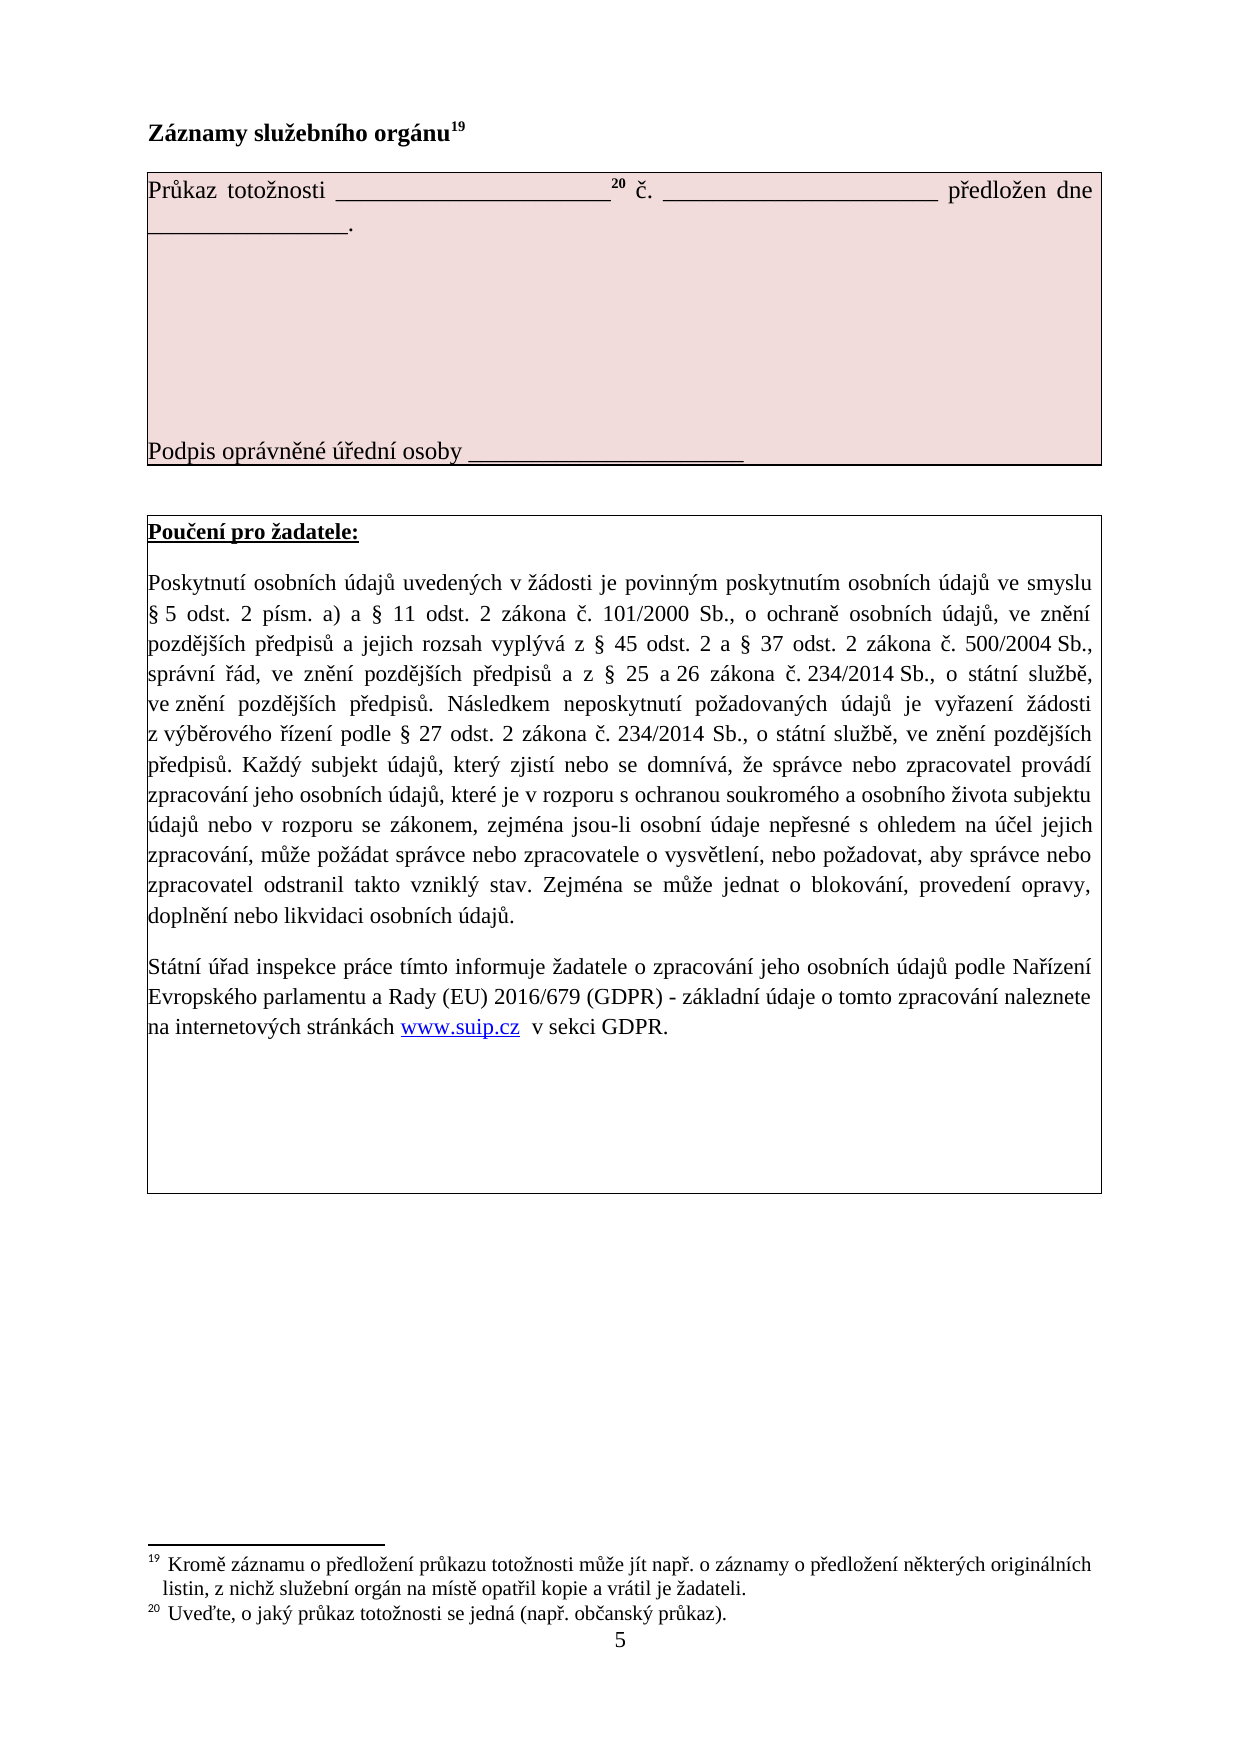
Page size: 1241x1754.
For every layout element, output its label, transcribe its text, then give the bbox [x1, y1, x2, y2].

text Státní úřad inspekce práce tímto informuje žadatele o zpracování jeho osobních údajů podle Nařízení Evropského parlamentu a Rady (EU) 2016/679 (GDPR) - základní údaje o tomto zpracování naleznete na internetových stránkách www.suip.cz v sekci GDPR. [148, 950, 1101, 1039]
text Podpis oprávněné úřední osoby ______________________ [148, 433, 1101, 464]
text Poskytnutí osobních údajů uvedených v žádosti je povinným poskytnutím osobních údajů ve smyslu § 5 odst. 2 písm. a) a § 11 odst. 2 zákona č. 101/2000 Sb., o ochraně osobních údajů, ve znění pozdějších předpisů a jejich rozsah vyplývá z § 45 odst. 2 a § 37 odst. 2 zákona č. 500/2004 Sb., správní řád, ve znění pozdějších předpisů a z § 25 a 26 zákona č. 234/2014 Sb., o státní službě, ve znění pozdějších předpisů. Následkem neposkytnutí požadovaných údajů je vyřazení žádosti z výběrového řízení podle § 27 odst. 2 zákona č. 234/2014 Sb., o státní službě, ve znění pozdějších předpisů. Každý subjekt údajů, který zjistí nebo se domnívá, že správce nebo zpracovatel provádí zpracování jeho osobních údajů, které je v rozporu s ochranou soukromého a osobního života subjektu údajů nebo v rozporu se zákonem, zejména jsou-li osobní údaje nepřesné s ohledem na účel jejich zpracování, může požádat správce nebo zpracovatele o vysvětlení, nebo požadovat, aby správce nebo zpracovatel odstranil takto vzniklý stav. Zejména se může jednat o blokování, provedení opravy, doplnění nebo likvidaci osobních údajů. [148, 566, 1101, 928]
text Poučení pro žadatele: [148, 516, 1101, 545]
text Průkaz totožnosti ______________________ č. ______________________ předložen dne ________________. [148, 173, 1101, 237]
text Záznamy služebního orgánu [148, 118, 1092, 147]
